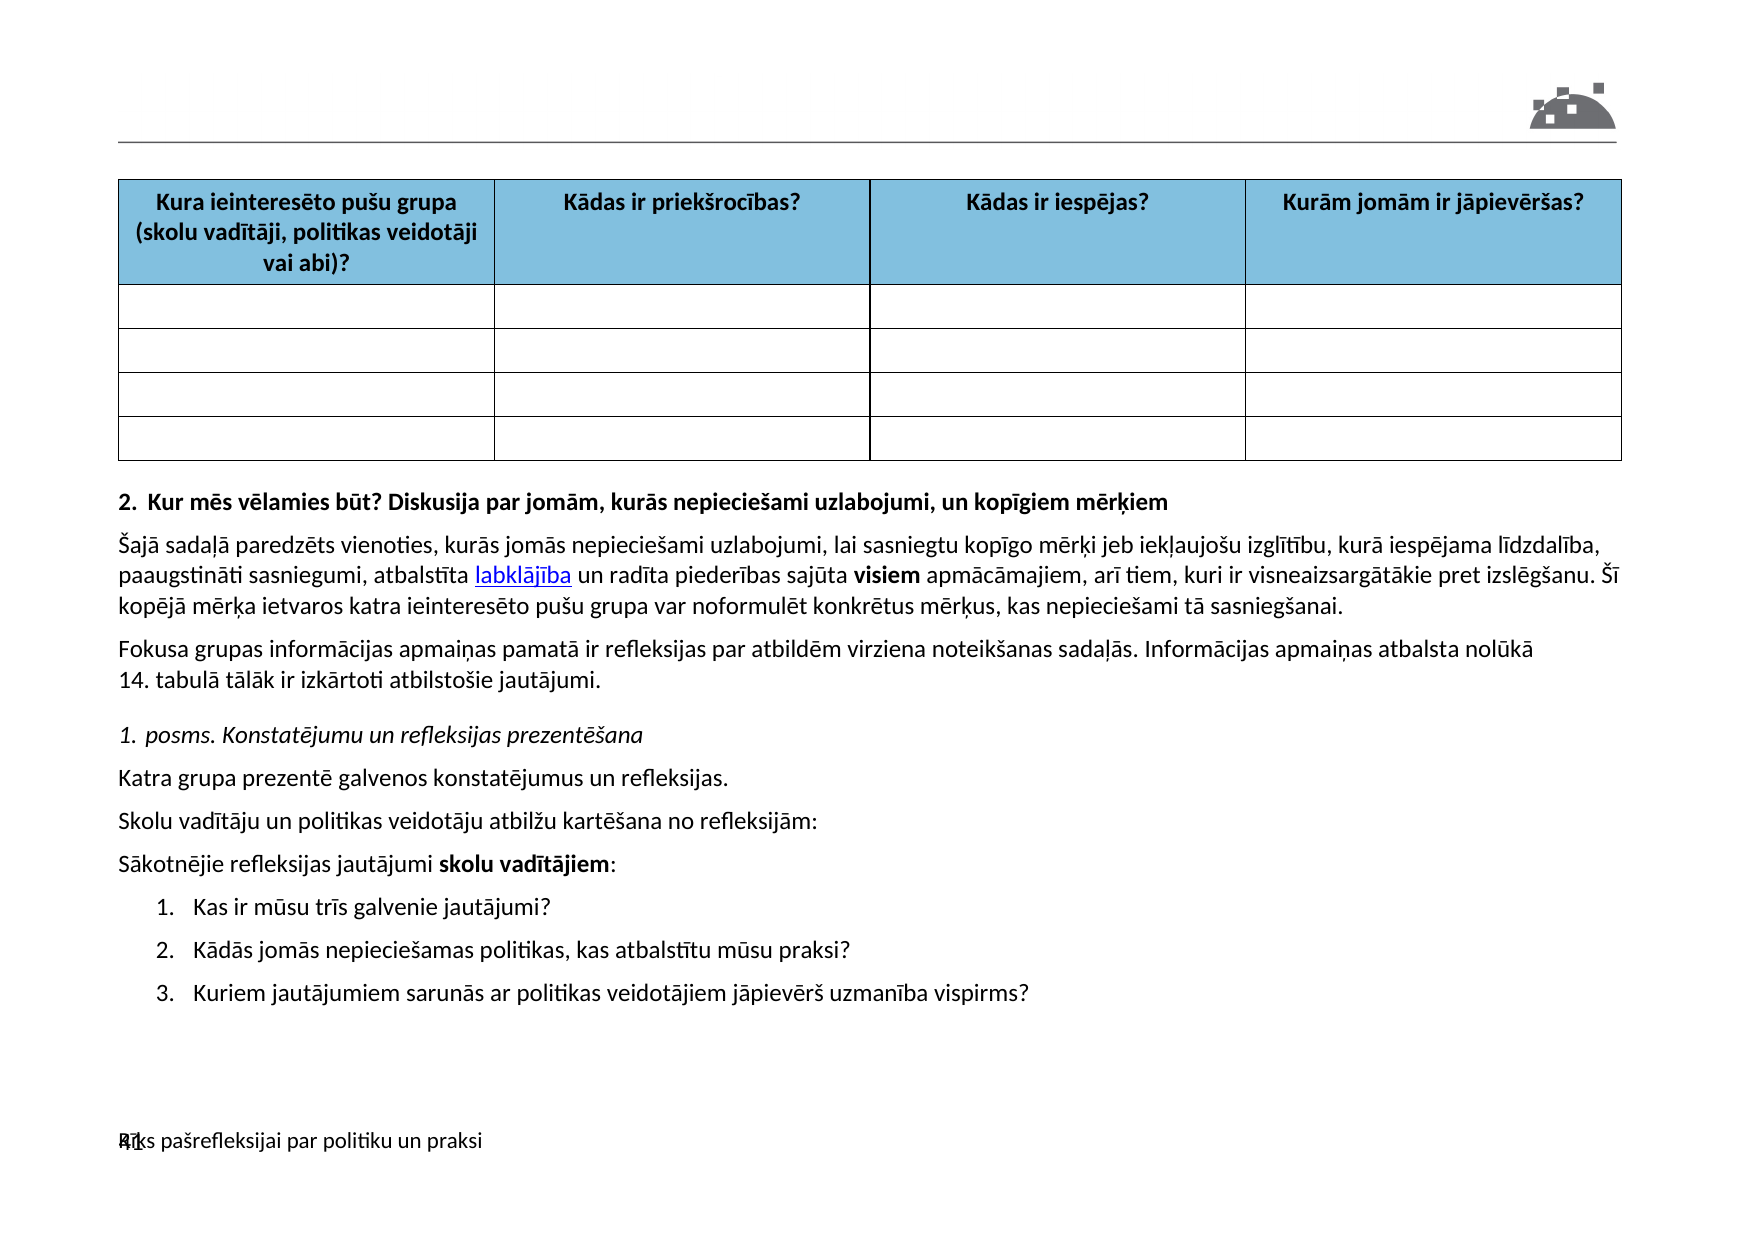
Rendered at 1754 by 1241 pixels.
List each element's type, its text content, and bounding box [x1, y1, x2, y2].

picture [118, 73, 1622, 150]
table_header Kādas ir priekšrocības? [495, 180, 869, 284]
table_cell [495, 285, 869, 328]
text Sākotnējie refleksijas jautājumi skolu vadītājiem: [118, 848, 1621, 879]
text Skolu vadītāju un politikas veidotāju atbilžu kartēšana no refleksijām: [118, 805, 1621, 836]
list Kuriem jautājumiem sarunās ar politikas veidotājiem jāpievērš uzmanība vispirms? [156, 977, 1621, 1008]
table_cell [1246, 373, 1621, 416]
table_cell [495, 329, 869, 372]
text Fokusa grupas informācijas apmaiņas pamatā ir refleksijas par atbildēm virziena noteikšanas sadaļās. Informācijas apmaiņas atbalsta nolūkā 14. tabulā tālāk ir izkārtoti atbilstošie jautājumi. [118, 633, 1621, 694]
table_header Kurām jomām ir jāpievēršas? [1246, 180, 1621, 284]
table_cell [1246, 417, 1621, 460]
table_cell [495, 373, 869, 416]
table_cell [495, 417, 869, 460]
table_cell [871, 373, 1245, 416]
list Kādās jomās nepieciešamas politikas, kas atbalstītu mūsu praksi? [156, 934, 1621, 965]
table_header Kura ieinteresēto pušu grupa (skolu vadītāji, politikas veidotāji vai abi)? [119, 180, 494, 284]
table_cell [119, 373, 494, 416]
subtitle Kur mēs vēlamies būt? Diskusija par jomām, kurās nepieciešami uzlabojumi, un kopīgiem mērķiem [118, 486, 1621, 517]
table_cell [119, 285, 494, 328]
text Šajā sadaļā paredzēts vienoties, kurās jomās nepieciešami uzlabojumi, lai sasniegtu kopīgo mērķi jeb iekļaujošu izglītību, kurā iespējama līdzdalība, paaugstināti sasniegumi, atbalstīta labklājība un radīta piederības sajūta visiem apmācāmajiem, arī tiem, kuri ir visneaizsargātākie pret izslēgšanu. Šī kopējā mērķa ietvaros katra ieinteresēto pušu grupa var noformulēt konkrētus mērķus, kas nepieciešami tā sasniegšanai. [118, 529, 1621, 621]
table_cell [871, 417, 1245, 460]
subtitle 1. posms. Konstatējumu un refleksijas prezentēšana [118, 719, 1621, 750]
list Kas ir mūsu trīs galvenie jautājumi? [156, 891, 1621, 922]
table_cell [119, 417, 494, 460]
table_header Kādas ir iespējas? [871, 180, 1245, 284]
text Katra grupa prezentē galvenos konstatējumus un refleksijas. [118, 762, 1621, 793]
table_cell [871, 285, 1245, 328]
table_cell [871, 329, 1245, 372]
table_cell [1246, 329, 1621, 372]
table_cell [1246, 285, 1621, 328]
table_cell [119, 329, 494, 372]
